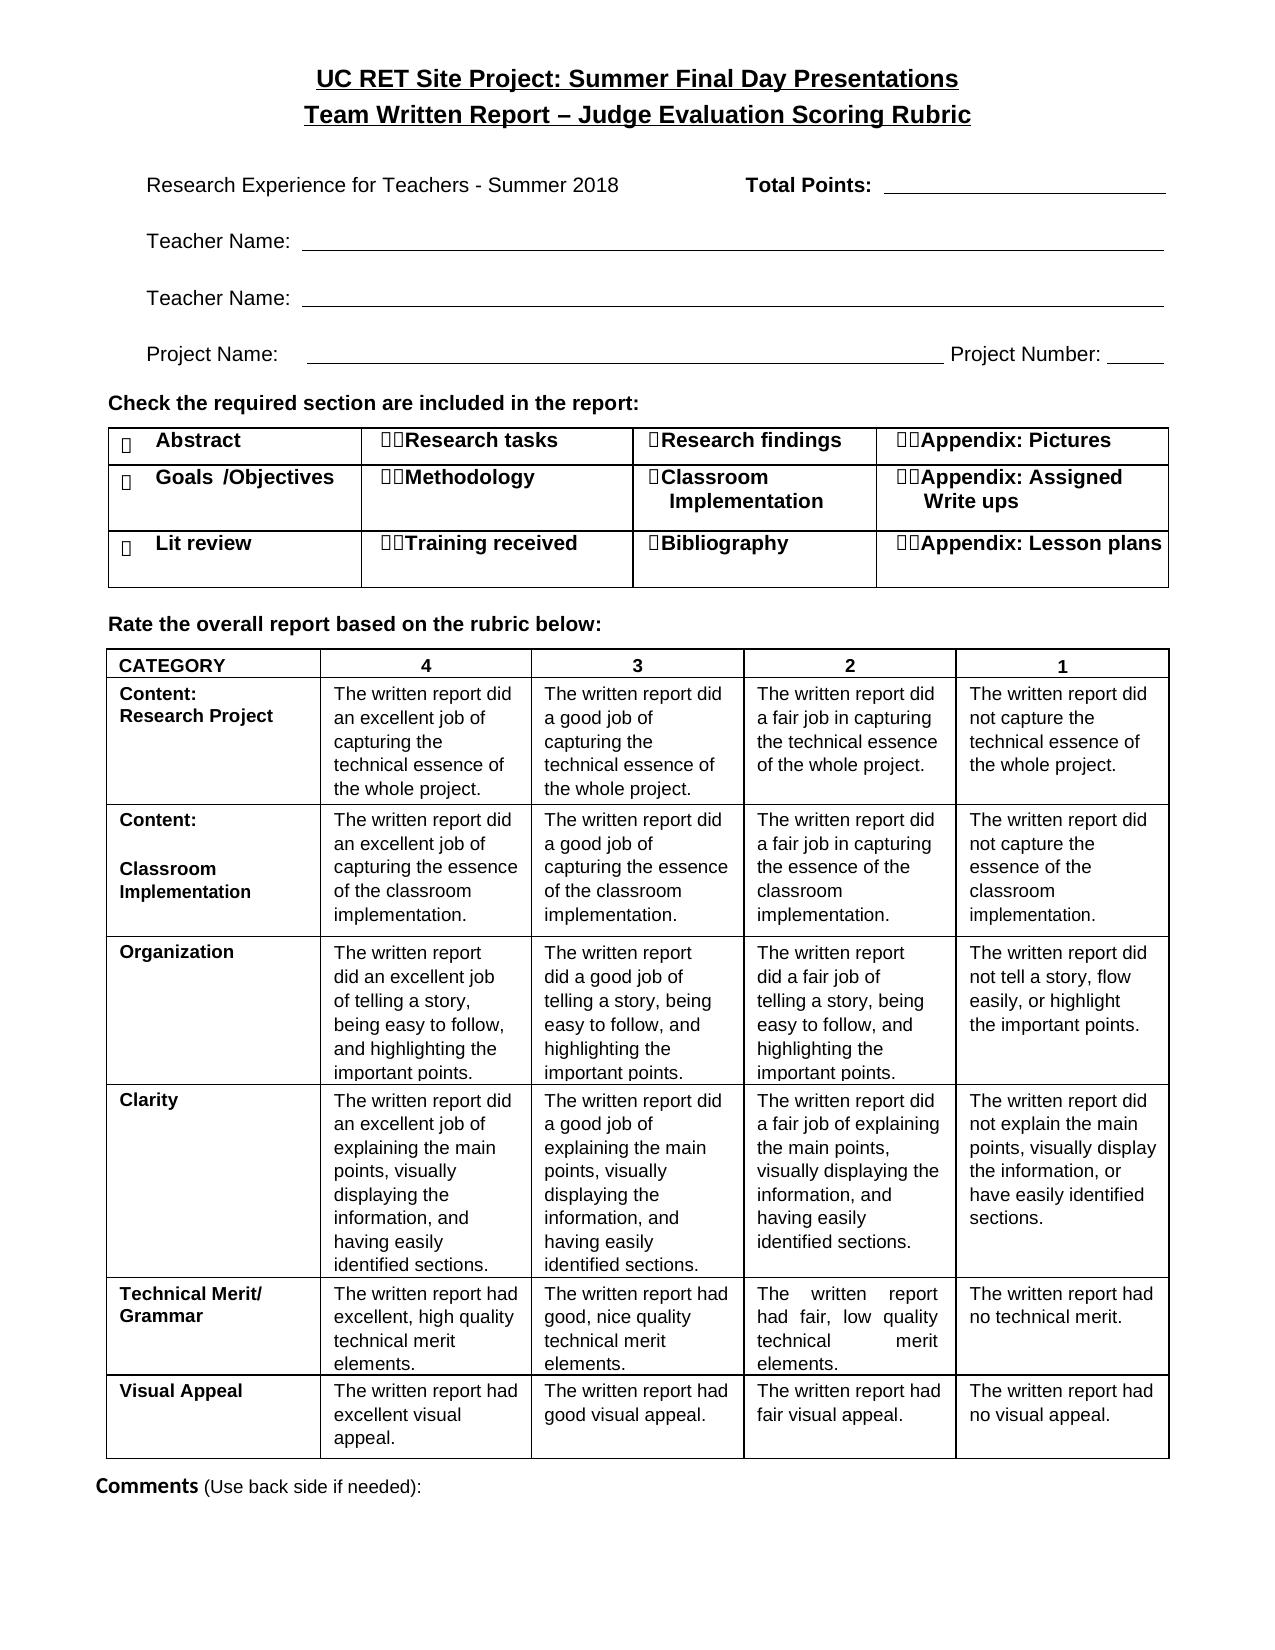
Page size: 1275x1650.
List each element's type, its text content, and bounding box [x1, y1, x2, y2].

text Check the required section are included in the report: [108, 391, 1179, 415]
text UC RET Site Project: Summer Final Day Presentations [96, 63, 1179, 92]
table_cell Methodology [362, 466, 632, 530]
table_cell The written report had excellent visual appeal. [321, 1376, 531, 1457]
table_header 2 [745, 650, 955, 677]
table_cell Goals /Objectives [148, 466, 361, 530]
text Rate the overall report based on the rubric below: [108, 612, 1179, 636]
table_header CATEGORY [107, 650, 320, 677]
table_cell Training received [362, 532, 632, 587]
table_header 3 [532, 650, 743, 677]
table_cell The written report had fair, low quality technical merit elements. [745, 1278, 955, 1374]
table_cell The written report did an excellent job of telling a story, being easy to follow, and highlighting the important points. [321, 937, 531, 1084]
table_cell Lit review [148, 532, 361, 587]
table_cell The written report did not explain the main points, visually display the information, or have easily identified sections. [957, 1085, 1168, 1277]
text Teacher Name: [146, 285, 1179, 309]
table_cell Content: Research Project [107, 678, 320, 803]
text Team Written Report – Judge Evaluation Scoring Rubric [96, 99, 1179, 128]
table_cell Bibliography [634, 532, 876, 587]
table_cell The written report had no visual appeal. [957, 1376, 1168, 1457]
table_cell Appendix: Lesson plans [877, 532, 1168, 587]
table_cell The written report did an excellent job of capturing the technical essence of the whole project. [321, 678, 531, 803]
table_header Appendix: Pictures [877, 429, 1168, 464]
table_cell The written report did a good job of capturing the technical essence of the whole project. [532, 678, 743, 803]
table_cell The written report did an excellent job of capturing the essence of the classroom implementation. [321, 805, 531, 936]
text Research Experience for Teachers - Summer 2018 Total Points: [146, 172, 1179, 196]
table_cell The written report had fair visual appeal. [745, 1376, 955, 1457]
table_cell Classroom Implementation [634, 466, 876, 530]
table_cell The written report had no technical merit. [957, 1278, 1168, 1374]
table_cell The written report had excellent, high quality technical merit elements. [321, 1278, 531, 1374]
table_cell The written report had good, nice quality technical merit elements. [532, 1278, 743, 1374]
table_cell The written report did a fair job in capturing the technical essence of the whole project. [745, 678, 955, 803]
table_cell Technical Merit/ Grammar [107, 1278, 320, 1374]
table_cell The written report did not capture the technical essence of the whole project. [957, 678, 1168, 803]
table_cell Visual Appeal [107, 1376, 320, 1457]
table_cell  [109, 532, 148, 587]
table_cell The written report did a fair job in capturing the essence of the classroom implementation. [745, 805, 955, 936]
table_cell The written report did a fair job of explaining the main points, visually displaying the information, and having easily identified sections. [745, 1085, 955, 1277]
text Comments (Use back side if needed): [96, 1472, 1179, 1499]
table_cell The written report had good visual appeal. [532, 1376, 743, 1457]
table_cell Clarity [107, 1085, 320, 1277]
table_header 4 [321, 650, 531, 677]
table_cell Content: Classroom Implementation [107, 805, 320, 936]
table_header  [109, 429, 148, 464]
table_cell The written report did not tell a story, flow easily, or highlight the important points. [957, 937, 1168, 1084]
table_cell Organization [107, 937, 320, 1084]
text Project Name: Project Number: [146, 342, 1179, 366]
table_cell Appendix: Assigned Write ups [877, 466, 1168, 530]
table_header Abstract [148, 429, 361, 464]
table_cell The written report did a good job of telling a story, being easy to follow, and highlighting the important points. [532, 937, 743, 1084]
table_header Research findings [634, 429, 876, 464]
table_header 1 [957, 650, 1168, 677]
table_cell The written report did an excellent job of explaining the main points, visually displaying the information, and having easily identified sections. [321, 1085, 531, 1277]
table_cell  [109, 466, 148, 530]
table_header Research tasks [362, 429, 632, 464]
table_cell The written report did a good job of explaining the main points, visually displaying the information, and having easily identified sections. [532, 1085, 743, 1277]
text Teacher Name: [146, 229, 1179, 253]
table_cell The written report did a fair job of telling a story, being easy to follow, and highlighting the important points. [745, 937, 955, 1084]
table_cell The written report did not capture the essence of the classroom implementation. [957, 805, 1168, 936]
table_cell The written report did a good job of capturing the essence of the classroom implementation. [532, 805, 743, 936]
